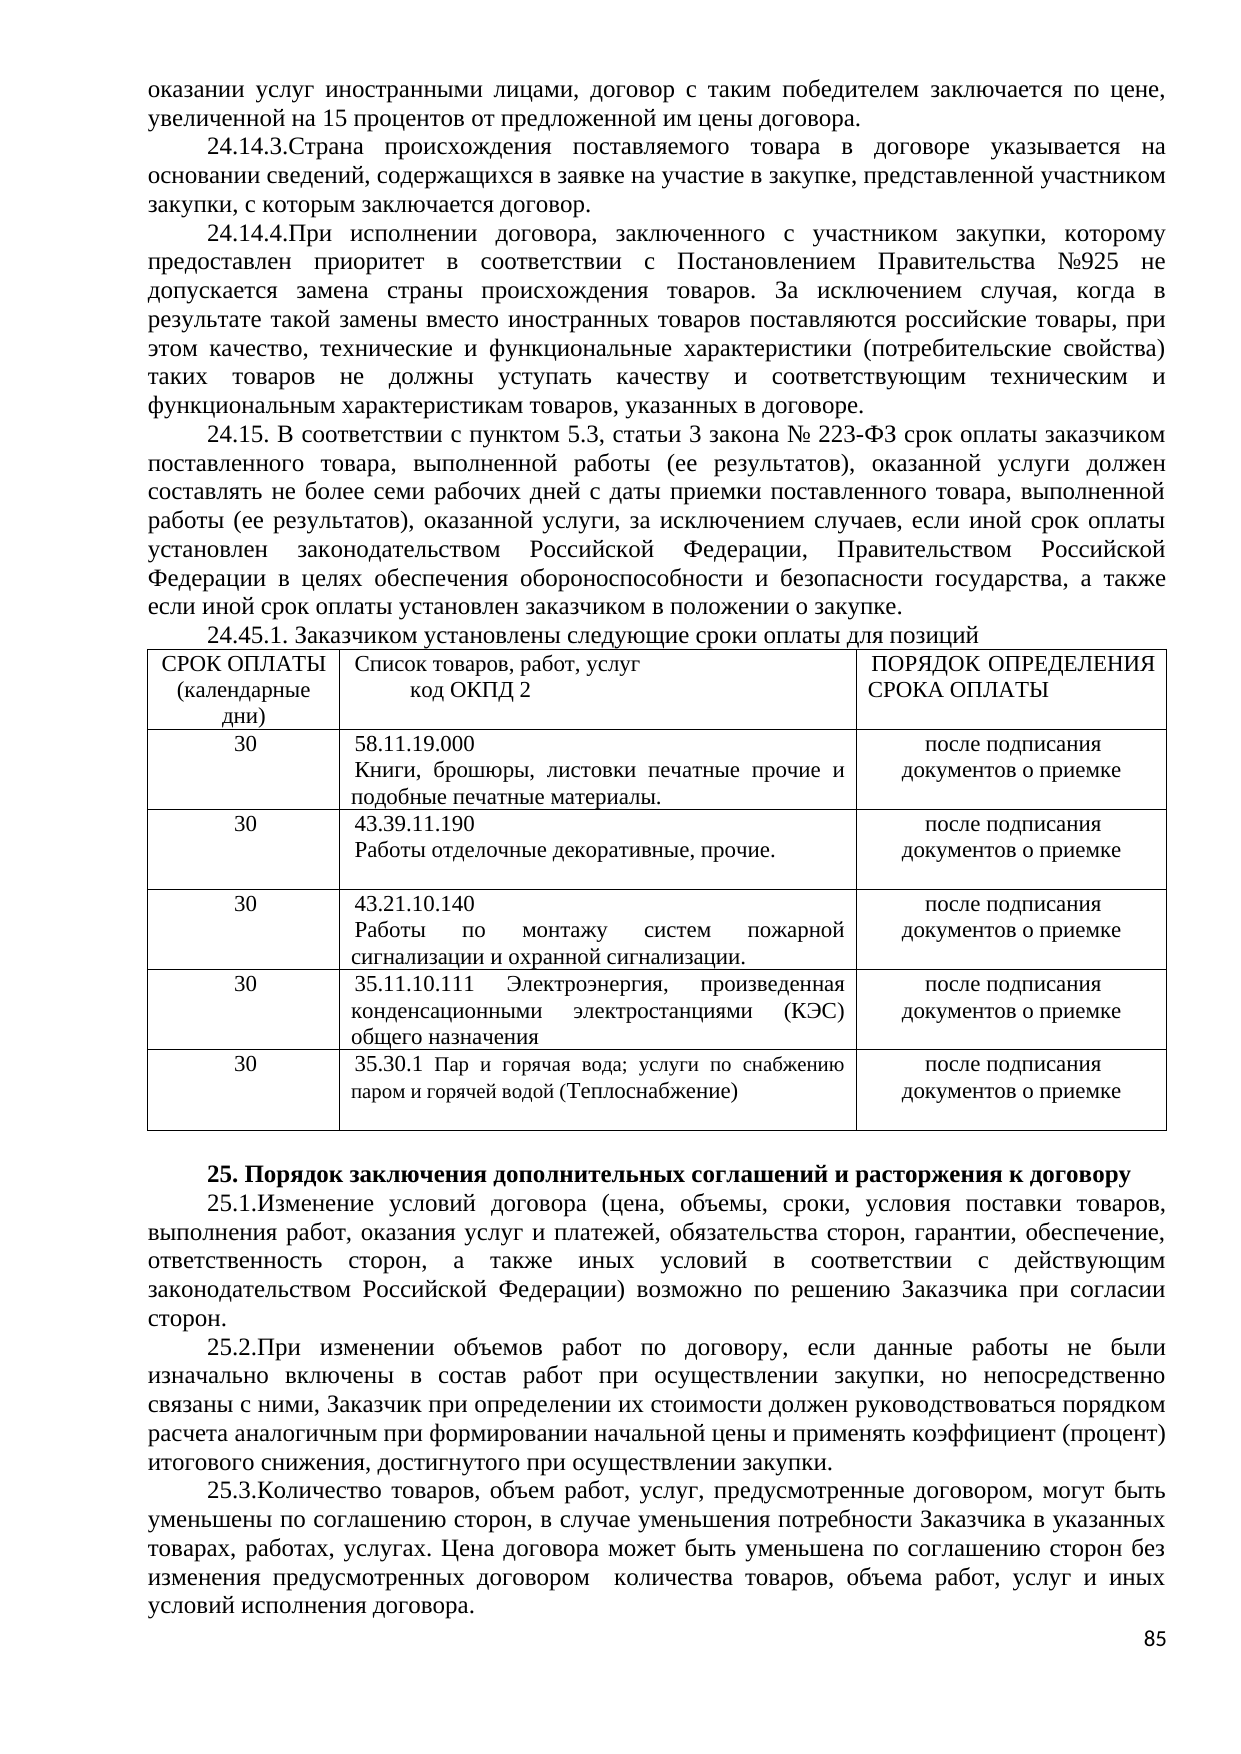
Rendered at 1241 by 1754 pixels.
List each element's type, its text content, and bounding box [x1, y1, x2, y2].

table_cell 30 [148, 810, 339, 889]
table_header СРОК ОПЛАТЫ (календарные дни) [148, 650, 339, 729]
table_cell 30 [148, 970, 339, 1049]
table_cell после подписания документов о приемке [857, 970, 1166, 1049]
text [148, 74, 1167, 131]
table_header ПОРЯДОК ОПРЕДЕЛЕНИЯ СРОКА ОПЛАТЫ [857, 650, 1166, 729]
text 24.15. В соответствии с пунктом 5.3, статьи 3 закона № 223-ФЗ срок оплаты заказчиком поставленного товара, выполненной работы (ее результатов), оказанной услуги должен составлять не более семи рабочих дней с даты приемки поставленного товара, выполненной работы (ее результатов), оказанной услуги, за исключением случаев, если иной срок оплаты установлен законодательством Российской Федерации, Правительством Российской Федерации в целях обеспечения обороноспособности и безопасности государства, а также если иной срок оплаты установлен заказчиком в положении о закупке. [148, 419, 1167, 620]
table_cell после подписания документов о приемке [857, 810, 1166, 889]
table_cell 35.11.10.111 Электроэнергия, произведенная конденсационными электростанциями (КЭС) общего назначения [340, 970, 856, 1049]
text 25.2.При изменении объемов работ по договору, если данные работы не были изначально включены в состав работ при осуществлении закупки, но непосредственно связаны с ними, Заказчик при определении их стоимости должен руководствоваться порядком расчета аналогичным при формировании начальной цены и применять коэффициент (процент) итогового снижения, достигнутого при осуществлении закупки. [148, 1332, 1167, 1476]
table_cell после подписания документов о приемке [857, 730, 1166, 809]
table_cell 58.11.19.000 Книги, брошюры, листовки печатные прочие и подобные печатные материалы. [340, 730, 856, 809]
table_cell 35.30.1 Пар и горячая вода; услуги по снабжению паром и горячей водой (Теплоснабжение) [340, 1050, 856, 1129]
text 25.1.Изменение условий договора (цена, объемы, сроки, условия поставки товаров, выполнения работ, оказания услуг и платежей, обязательства сторон, гарантии, обеспечение, ответственность сторон, а также иных условий в соответствии с действующим законодательством Российской Федерации) возможно по решению Заказчика при согласии сторон. [148, 1188, 1167, 1332]
table_cell 43.21.10.140 Работы по монтажу систем пожарной сигнализации и охранной сигнализации. [340, 890, 856, 969]
table_header Список товаров, работ, услуг код ОКПД 2 [340, 650, 856, 729]
table_cell 30 [148, 730, 339, 809]
text 25.3.Количество товаров, объем работ, услуг, предусмотренные договором, могут быть уменьшены по соглашению сторон, в случае уменьшения потребности Заказчика в указанных товарах, работах, услугах. Цена договора может быть уменьшена по соглашению сторон без изменения предусмотренных договором количества товаров, объема работ, услуг и иных условий исполнения договора. [148, 1476, 1167, 1619]
table_cell 30 [148, 890, 339, 969]
table_cell 43.39.11.190 Работы отделочные декоративные, прочие. [340, 810, 856, 889]
text 25. Порядок заключения дополнительных соглашений и расторжения к договору [148, 1159, 1167, 1188]
text 24.14.4.При исполнении договора, заключенного с участником закупки, которому предоставлен приоритет в соответствии с Постановлением Правительства №925 не допускается замена страны происхождения товаров. За исключением случая, когда в результате такой замены вместо иностранных товаров поставляются российские товары, при этом качество, технические и функциональные характеристики (потребительские свойства) таких товаров не должны уступать качеству и соответствующим техническим и функциональным характеристикам товаров, указанных в договоре. [148, 218, 1167, 419]
table_cell после подписания документов о приемке [857, 1050, 1166, 1129]
table_cell после подписания документов о приемке [857, 890, 1166, 969]
text 24.14.3.Страна происхождения поставляемого товара в договоре указывается на основании сведений, содержащихся в заявке на участие в закупке, представленной участником закупки, с которым заключается договор. [148, 131, 1167, 218]
table_cell 30 [148, 1050, 339, 1129]
text 24.45.1. Заказчиком установлены следующие сроки оплаты для позиций [148, 620, 1167, 649]
